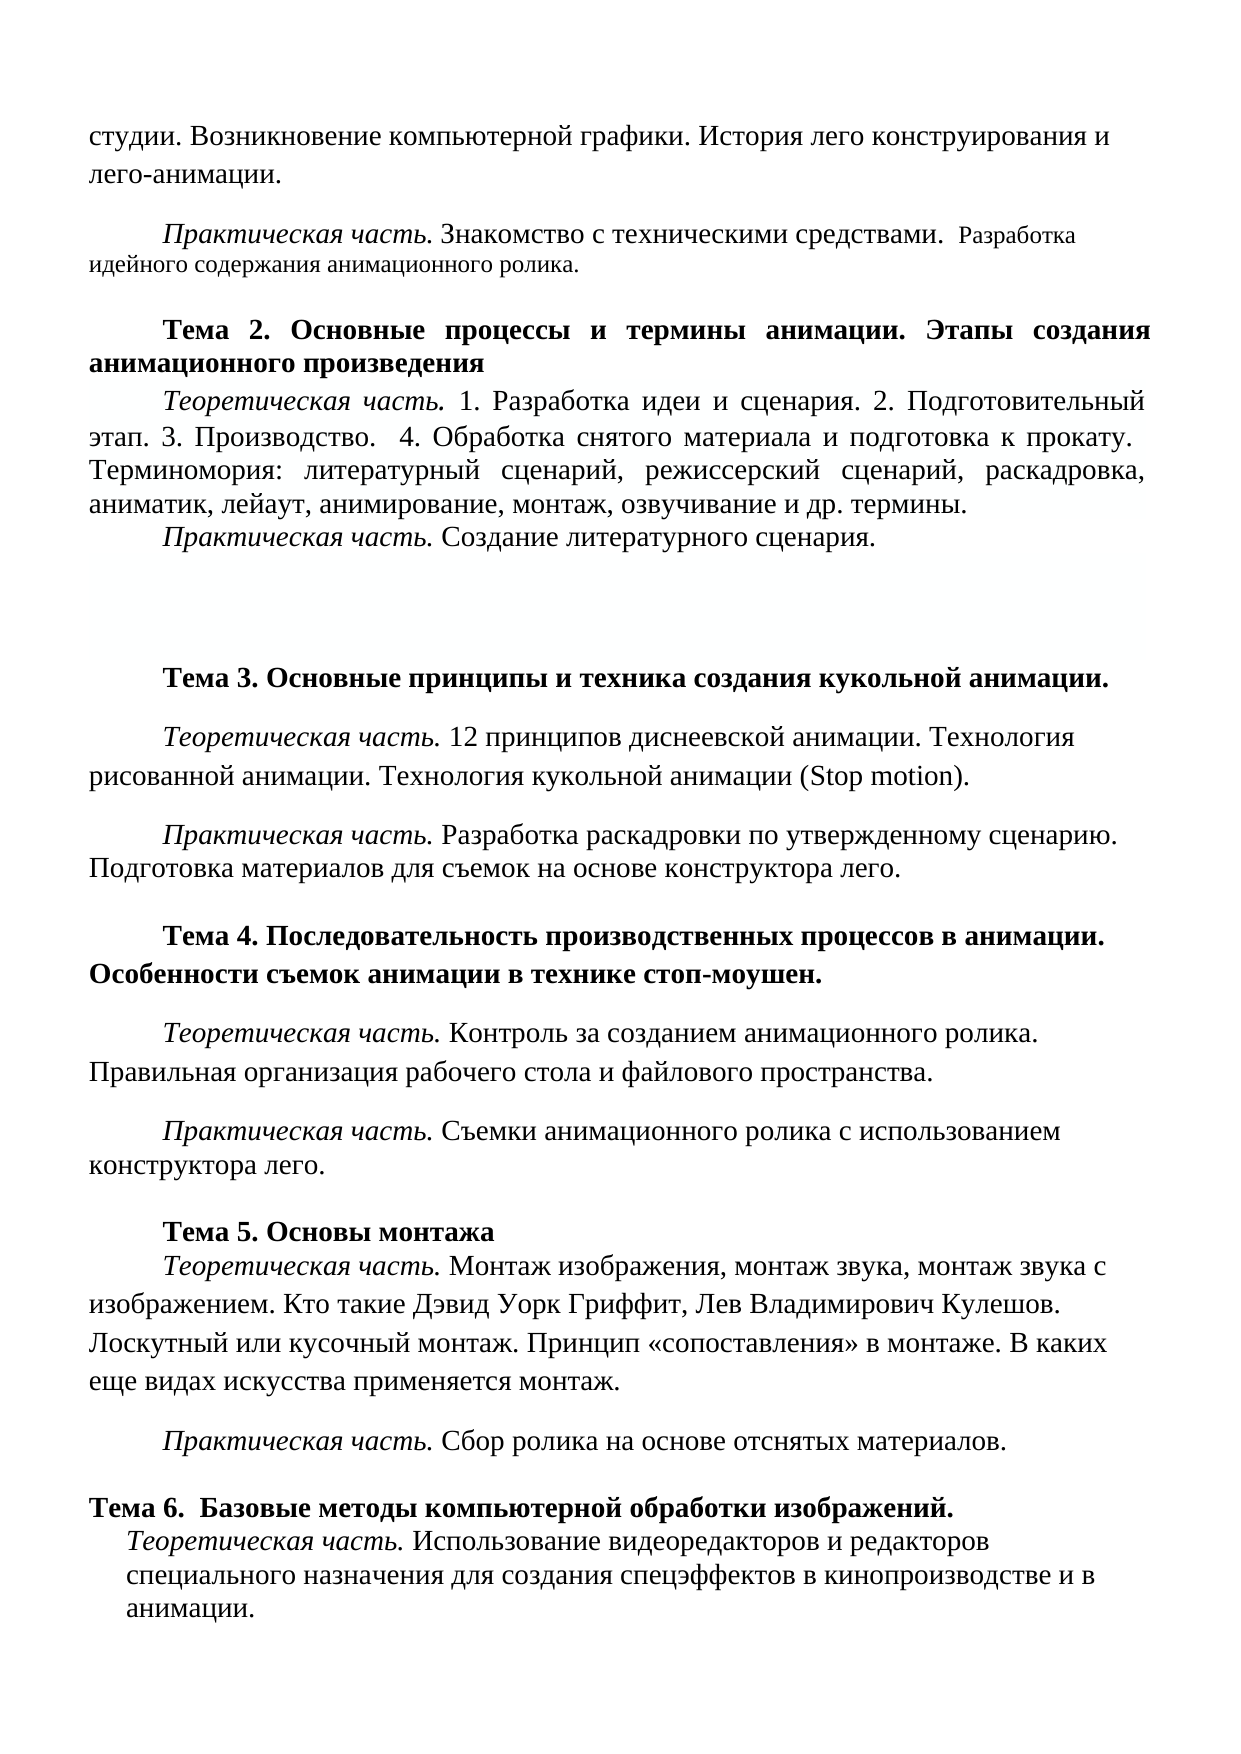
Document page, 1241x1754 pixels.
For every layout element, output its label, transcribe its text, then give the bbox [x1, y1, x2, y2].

text Теоретическая часть. 1. Разработка идеи и сценария. 2. Подготовительный этап. 3. Производство. 4. Обработка снятого материала и подготовка к прокату. Терминомория: литературный сценарий, режиссерский сценарий, раскадровка, аниматик, лейаут, анимирование, монтаж, озвучивание и др. термины. [89, 379, 1146, 519]
text Тема 6. Базовые методы компьютерной обработки изображений. [89, 1490, 1152, 1523]
list Теоретическая часть. Использование видеоредакторов и редакторов специального назначения для создания спецэффектов в кинопроизводстве и в анимации. [126, 1523, 1152, 1624]
text Тема 3. Основные принципы и техника создания кукольной анимации. [89, 660, 1152, 693]
text Практическая часть. Сбор ролика на основе отснятых материалов. [89, 1423, 1152, 1456]
text Тема 4. Последовательность производственных процессов в анимации. Особенности съемок анимации в технике стоп-моушен. [89, 918, 1152, 990]
text Тема 5. Основы монтажа [89, 1214, 1152, 1248]
text Практическая часть. Съемки анимационного ролика с использованием конструктора лего. [89, 1113, 1152, 1181]
text Теоретическая часть. Контроль за созданием анимационного ролика. Правильная организация рабочего стола и файлового пространства. [89, 1016, 1152, 1088]
text Практическая часть. Создание литературного сценария. [89, 519, 1152, 553]
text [89, 118, 1152, 190]
text Практическая часть. Знакомство с техническими средствами. Разработка идейного содержания анимационного ролика. [89, 216, 1152, 278]
text Теоретическая часть. 12 принципов диснеевской анимации. Технология рисованной анимации. Технология кукольной анимации (Stop motion). [89, 719, 1152, 791]
list Тема 2. Основные процессы и термины анимации. Этапы создания анимационного произведения [89, 312, 1152, 379]
text Практическая часть. Разработка раскадровки по утвержденному сценарию. Подготовка материалов для съемок на основе конструктора лего. [89, 817, 1152, 884]
text Теоретическая часть. Монтаж изображения, монтаж звука, монтаж звука с изображением. Кто такие Дэвид Уорк Гриффит, Лев Владимирович Кулешов. Лоскутный или кусочный монтаж. Принцип «сопоставления» в монтаже. В каких еще видах искусства применяется монтаж. [89, 1248, 1152, 1397]
